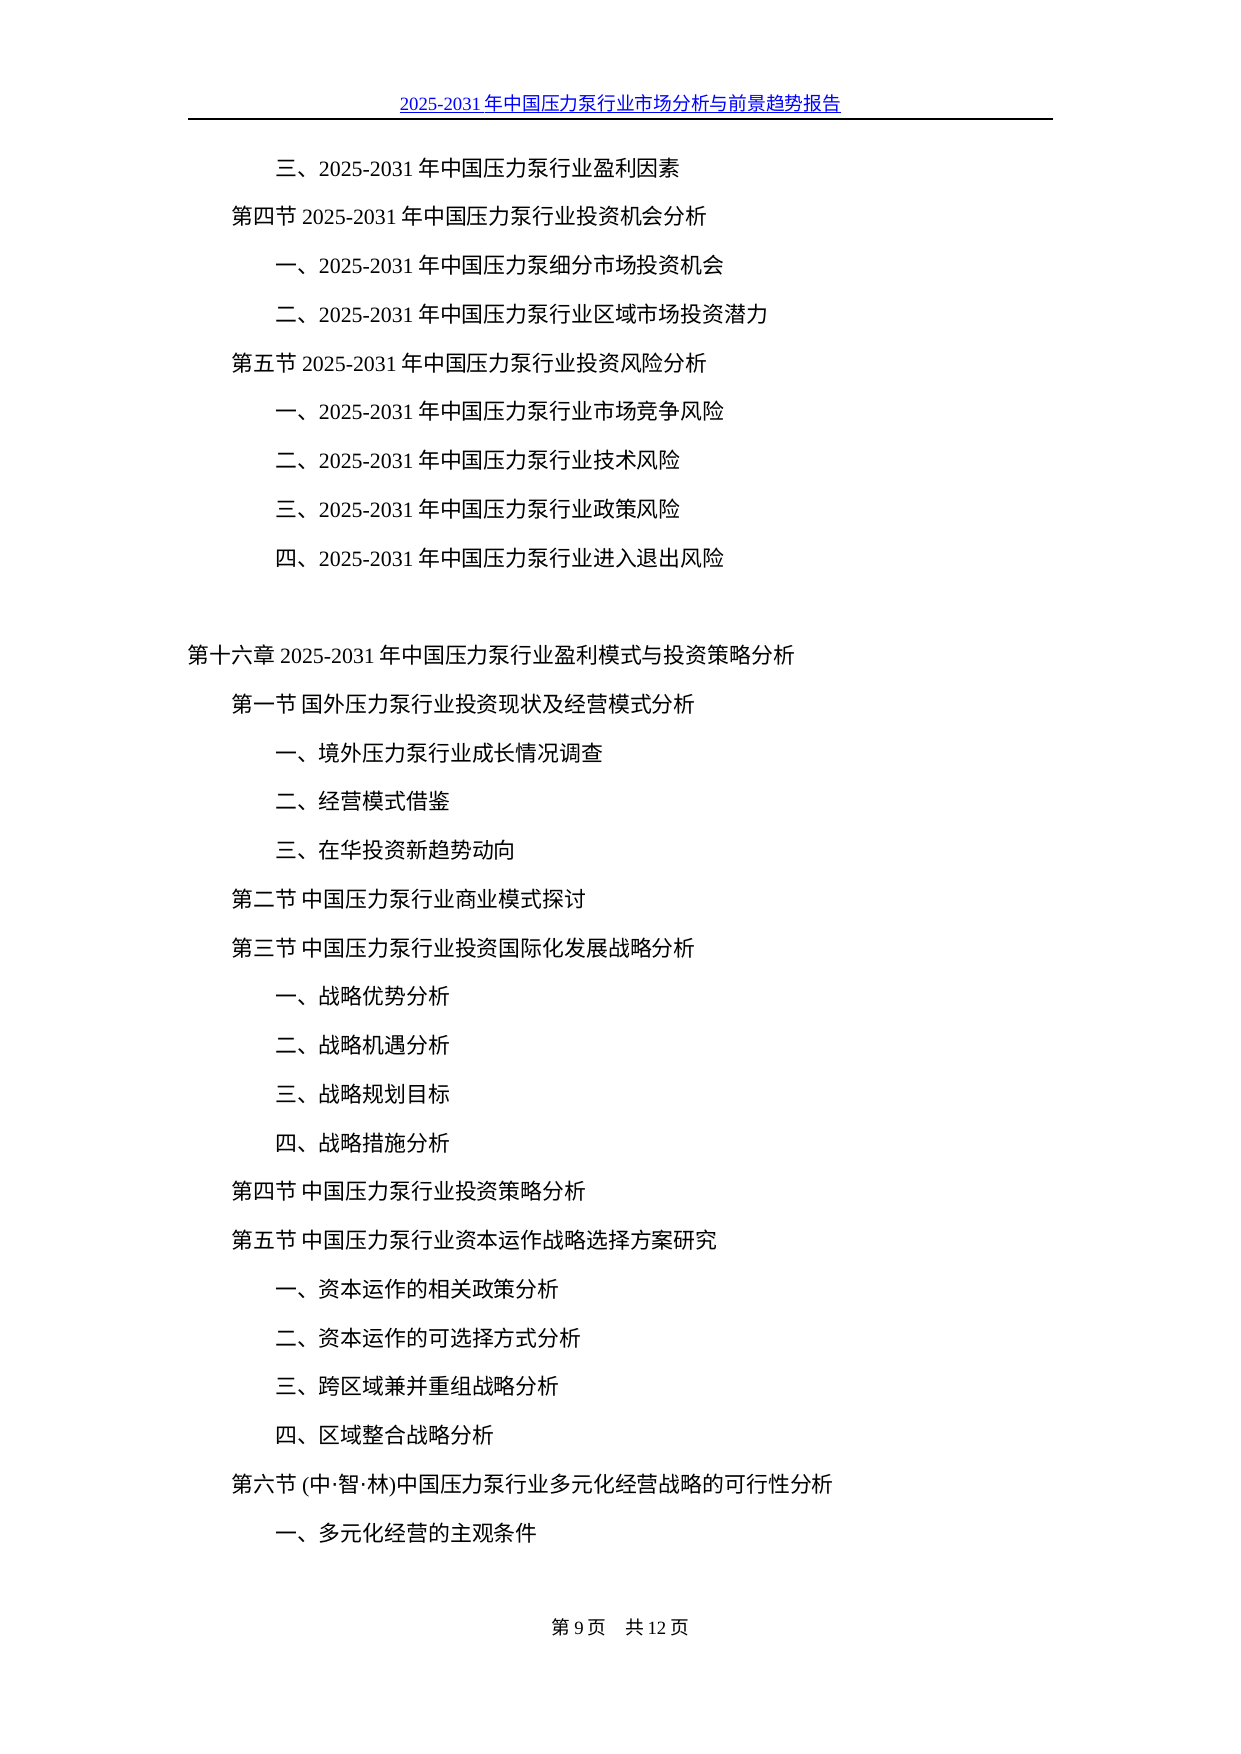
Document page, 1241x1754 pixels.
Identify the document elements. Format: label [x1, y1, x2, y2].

text [187, 150, 1053, 1548]
